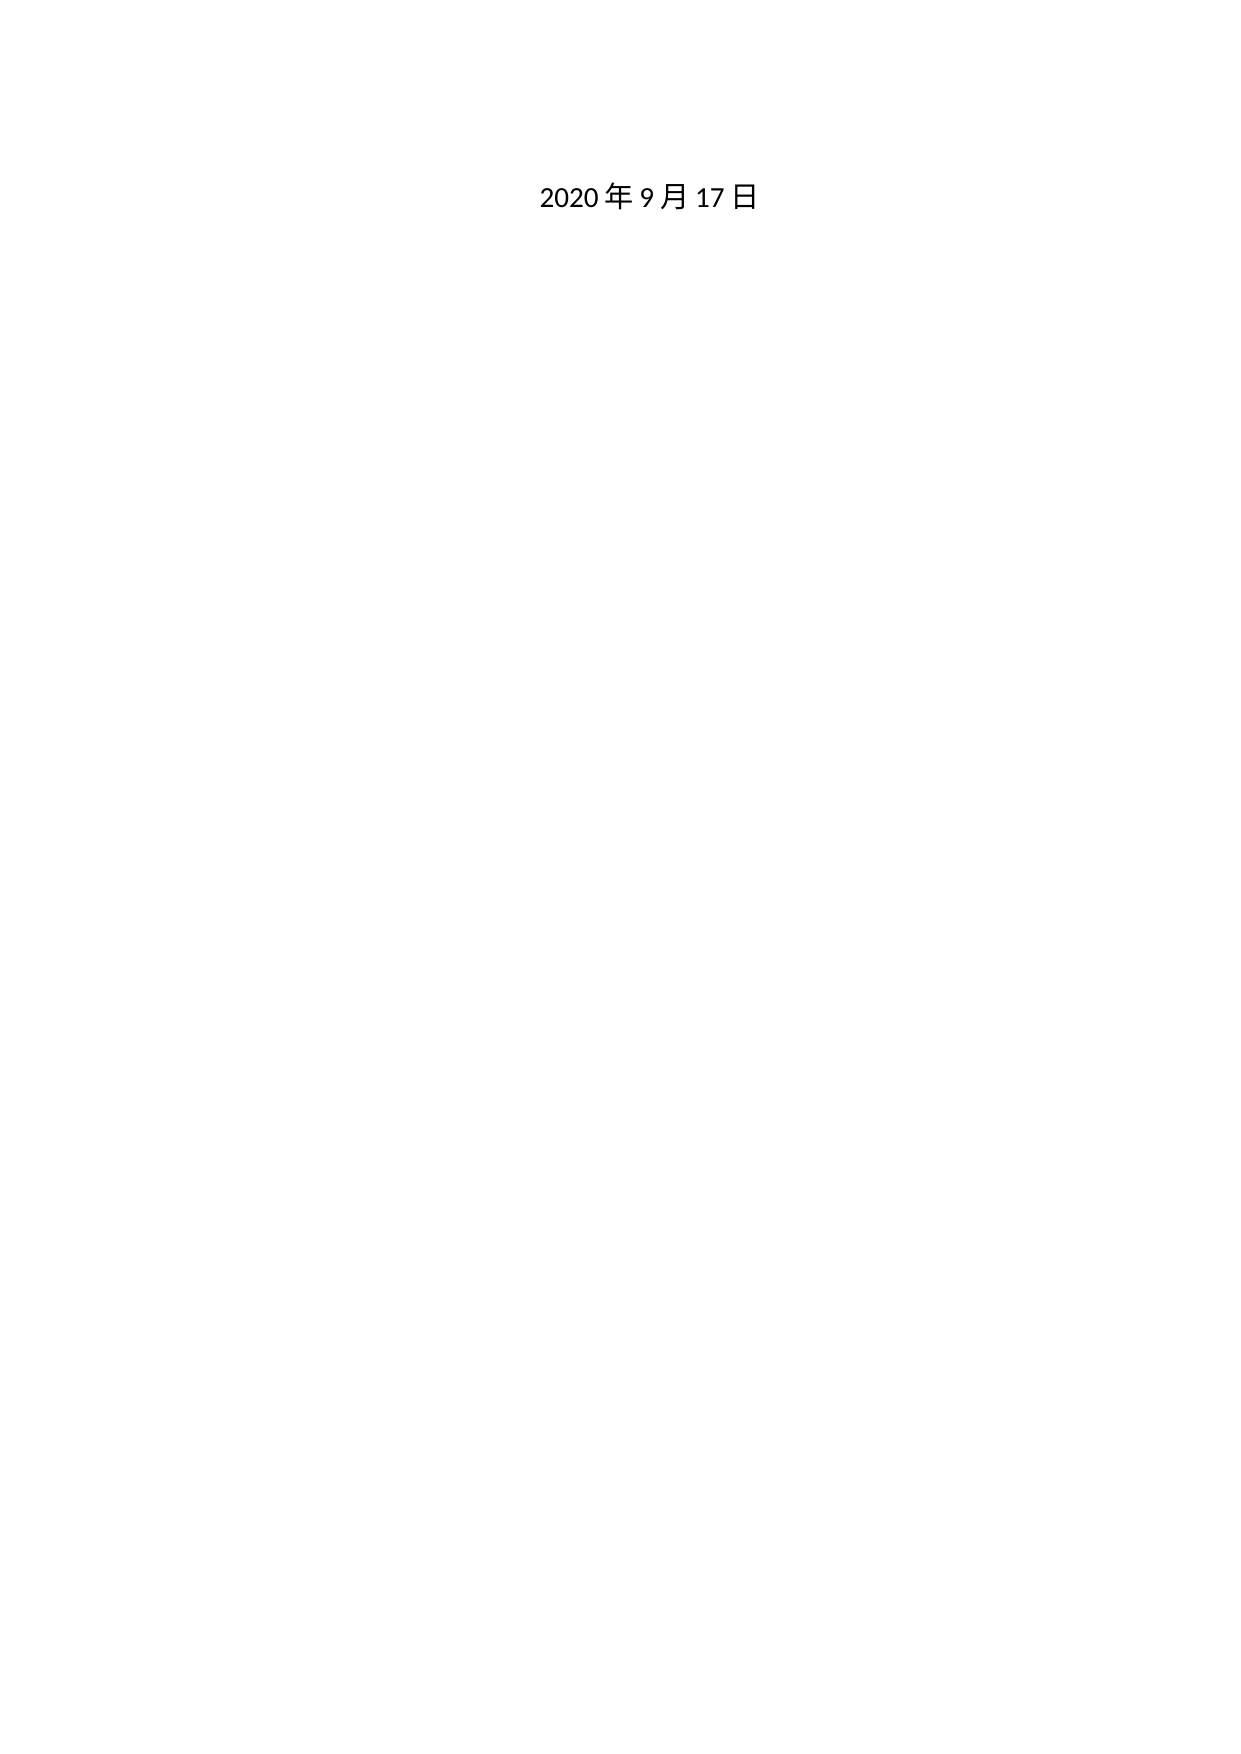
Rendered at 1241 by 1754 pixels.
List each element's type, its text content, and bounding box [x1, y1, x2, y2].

text 2020年9月17日 [187, 162, 1053, 227]
